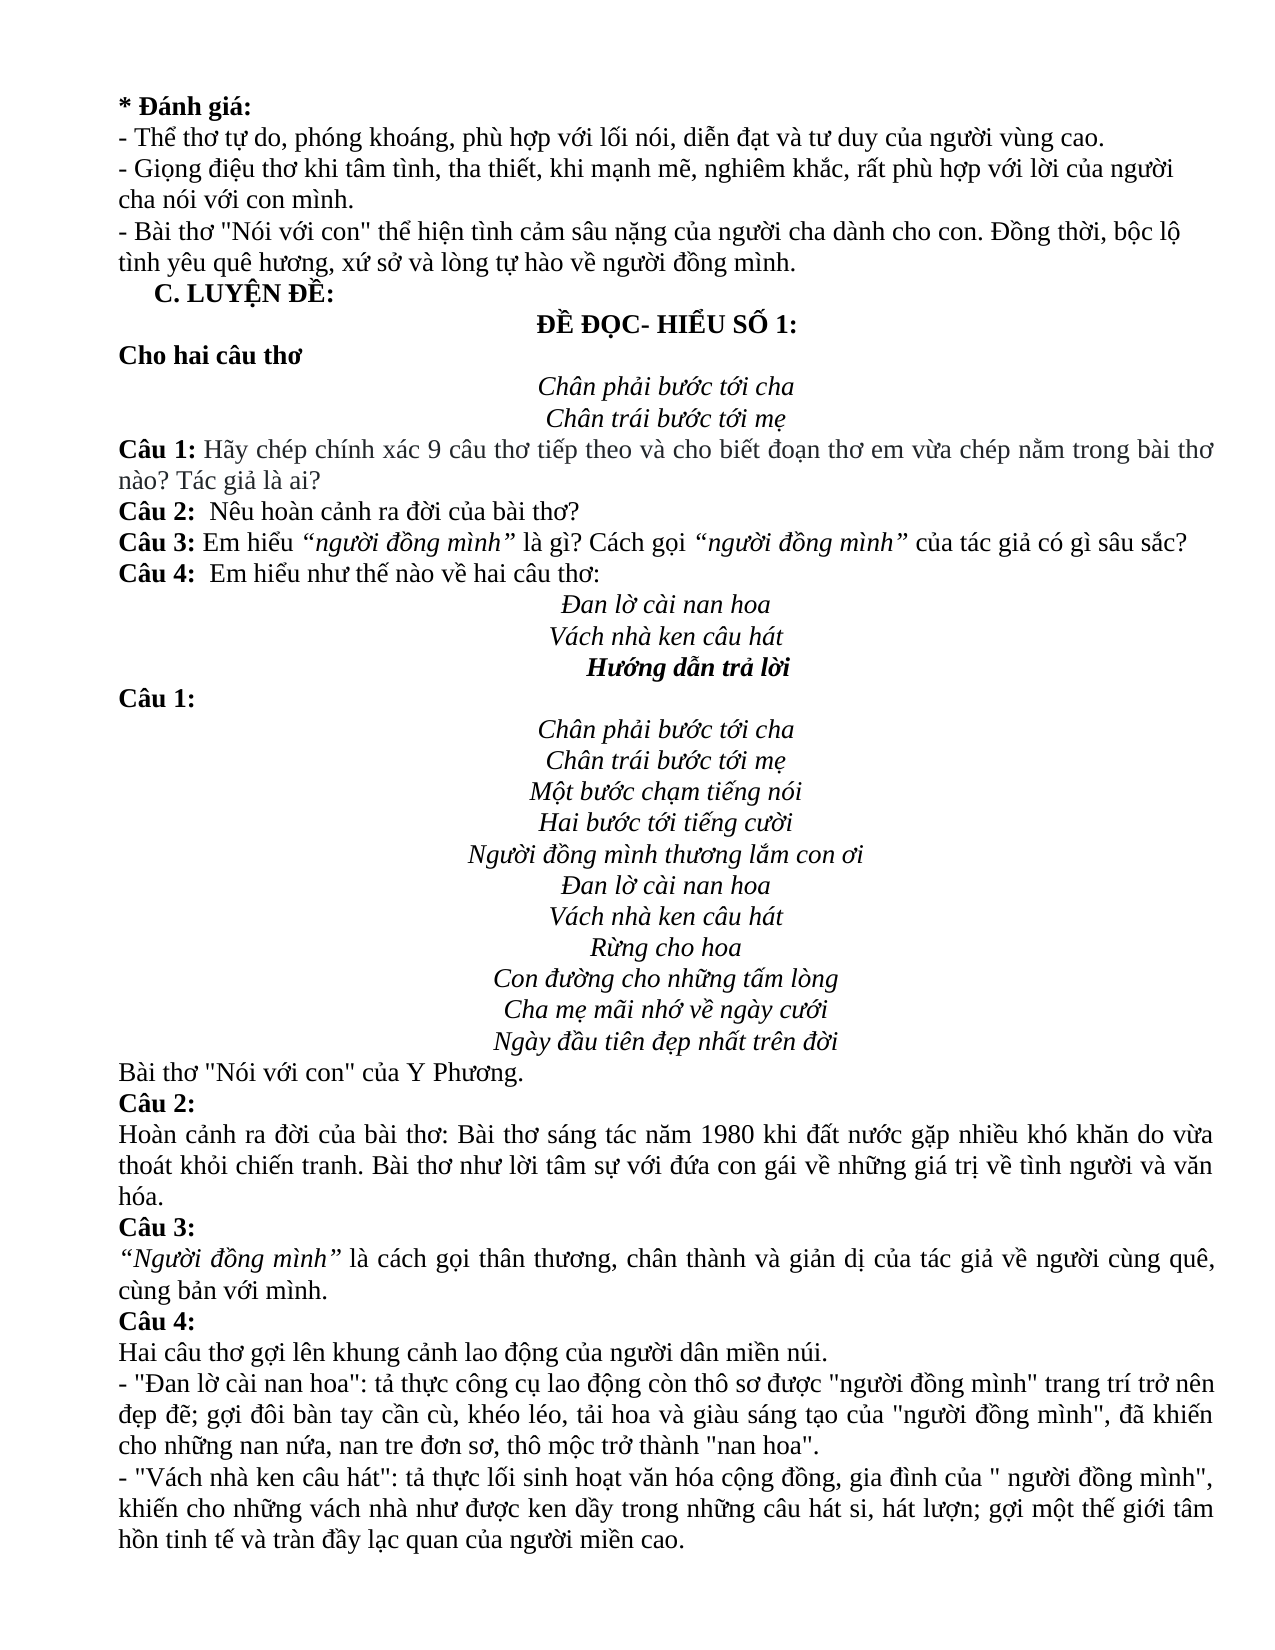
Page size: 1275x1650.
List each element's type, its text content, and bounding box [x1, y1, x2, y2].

text Bài thơ "Nói với con" của Y Phương. [118, 1056, 1216, 1087]
text Người đồng mình thương lắm con ơi [118, 838, 1216, 869]
text Hoàn cảnh ra đời của bài thơ: Bài thơ sáng tác năm 1980 khi đất nước gặp nhiều khó khăn do vừa thoát khỏi chiến tranh. Bài thơ như lời tâm sự với đứa con gái về những giá trị về tình người và văn hóa. [118, 1118, 1216, 1211]
text Con đường cho những tấm lòng [118, 962, 1216, 993]
text Câu 1: [118, 682, 1216, 713]
text Vách nhà ken câu hát [118, 620, 1216, 651]
text Cho hai câu thơ [118, 339, 1216, 371]
text Chân trái bước tới mẹ [118, 402, 1216, 433]
text C. LUYỆN ĐỀ: [118, 277, 1216, 308]
text Câu 4: Em hiểu như thế nào về hai câu thơ: [118, 557, 1216, 588]
text - "Vách nhà ken câu hát": tả thực lối sinh hoạt văn hóa cộng đồng, gia đình của " người đồng mình", khiến cho những vách nhà như được ken dầy trong những câu hát si, hát lượn; gợi một thế giới tâm hồn tinh tế và tràn đầy lạc quan của người miền cao. [118, 1461, 1216, 1554]
text Ngày đầu tiên đẹp nhất trên đời [118, 1024, 1216, 1056]
text Đan lờ cài nan hoa [118, 588, 1216, 620]
text Vách nhà ken câu hát [118, 900, 1216, 931]
text Chân phải bước tới cha [118, 713, 1216, 744]
text Câu 3: Em hiểu “người đồng mình” là gì? Cách gọi “người đồng mình” của tác giả có gì sâu sắc? [118, 526, 1216, 557]
text Hai bước tới tiếng cười [118, 807, 1216, 838]
text - Bài thơ "Nói với con" thể hiện tình cảm sâu nặng của người cha dành cho con. Đồng thời, bộc lộ tình yêu quê hương, xứ sở và lòng tự hào về người đồng mình. [118, 215, 1216, 277]
text Chân phải bước tới cha [118, 371, 1216, 402]
text Câu 2: Nêu hoàn cảnh ra đời của bài thơ? [118, 495, 1216, 526]
text Câu 1: Hãy chép chính xác 9 câu thơ tiếp theo và cho biết đoạn thơ em vừa chép nằm trong bài thơ nào? Tác giả là ai? [118, 433, 1216, 495]
text ĐỀ ĐỌC- HIỂU SỐ 1: [118, 308, 1216, 339]
text Cha mẹ mãi nhớ về ngày cưới [118, 993, 1216, 1024]
text - "Đan lờ cài nan hoa": tả thực công cụ lao động còn thô sơ được "người đồng mình" trang trí trở nên đẹp đẽ; gợi đôi bàn tay cần cù, khéo léo, tải hoa và giàu sáng tạo của "người đồng mình", đã khiến cho những nan nứa, nan tre đơn sơ, thô mộc trở thành "nan hoa". [118, 1367, 1216, 1461]
text Chân trái bước tới mẹ [118, 744, 1216, 775]
text Một bước chạm tiếng nói [118, 775, 1216, 807]
text Câu 2: [118, 1087, 1216, 1118]
text Đan lờ cài nan hoa [118, 869, 1216, 900]
text - Giọng điệu thơ khi tâm tình, tha thiết, khi mạnh mẽ, nghiêm khắc, rất phù hợp với lời của người cha nói với con mình. [118, 152, 1216, 215]
text Câu 4: [118, 1305, 1216, 1336]
text “Người đồng mình” là cách gọi thân thương, chân thành và giản dị của tác giả về người cùng quê, cùng bản với mình. [118, 1243, 1216, 1305]
text - Thể thơ tự do, phóng khoáng, phù hợp với lối nói, diễn đạt và tư duy của người vùng cao. [118, 121, 1216, 152]
text Câu 3: [118, 1211, 1216, 1243]
text Hai câu thơ gợi lên khung cảnh lao động của người dân miền núi. [118, 1336, 1216, 1367]
subtitle Hướng dẫn trả lời [118, 651, 1216, 682]
text * Đánh giá: [118, 90, 1216, 121]
text Rừng cho hoa [118, 931, 1216, 962]
